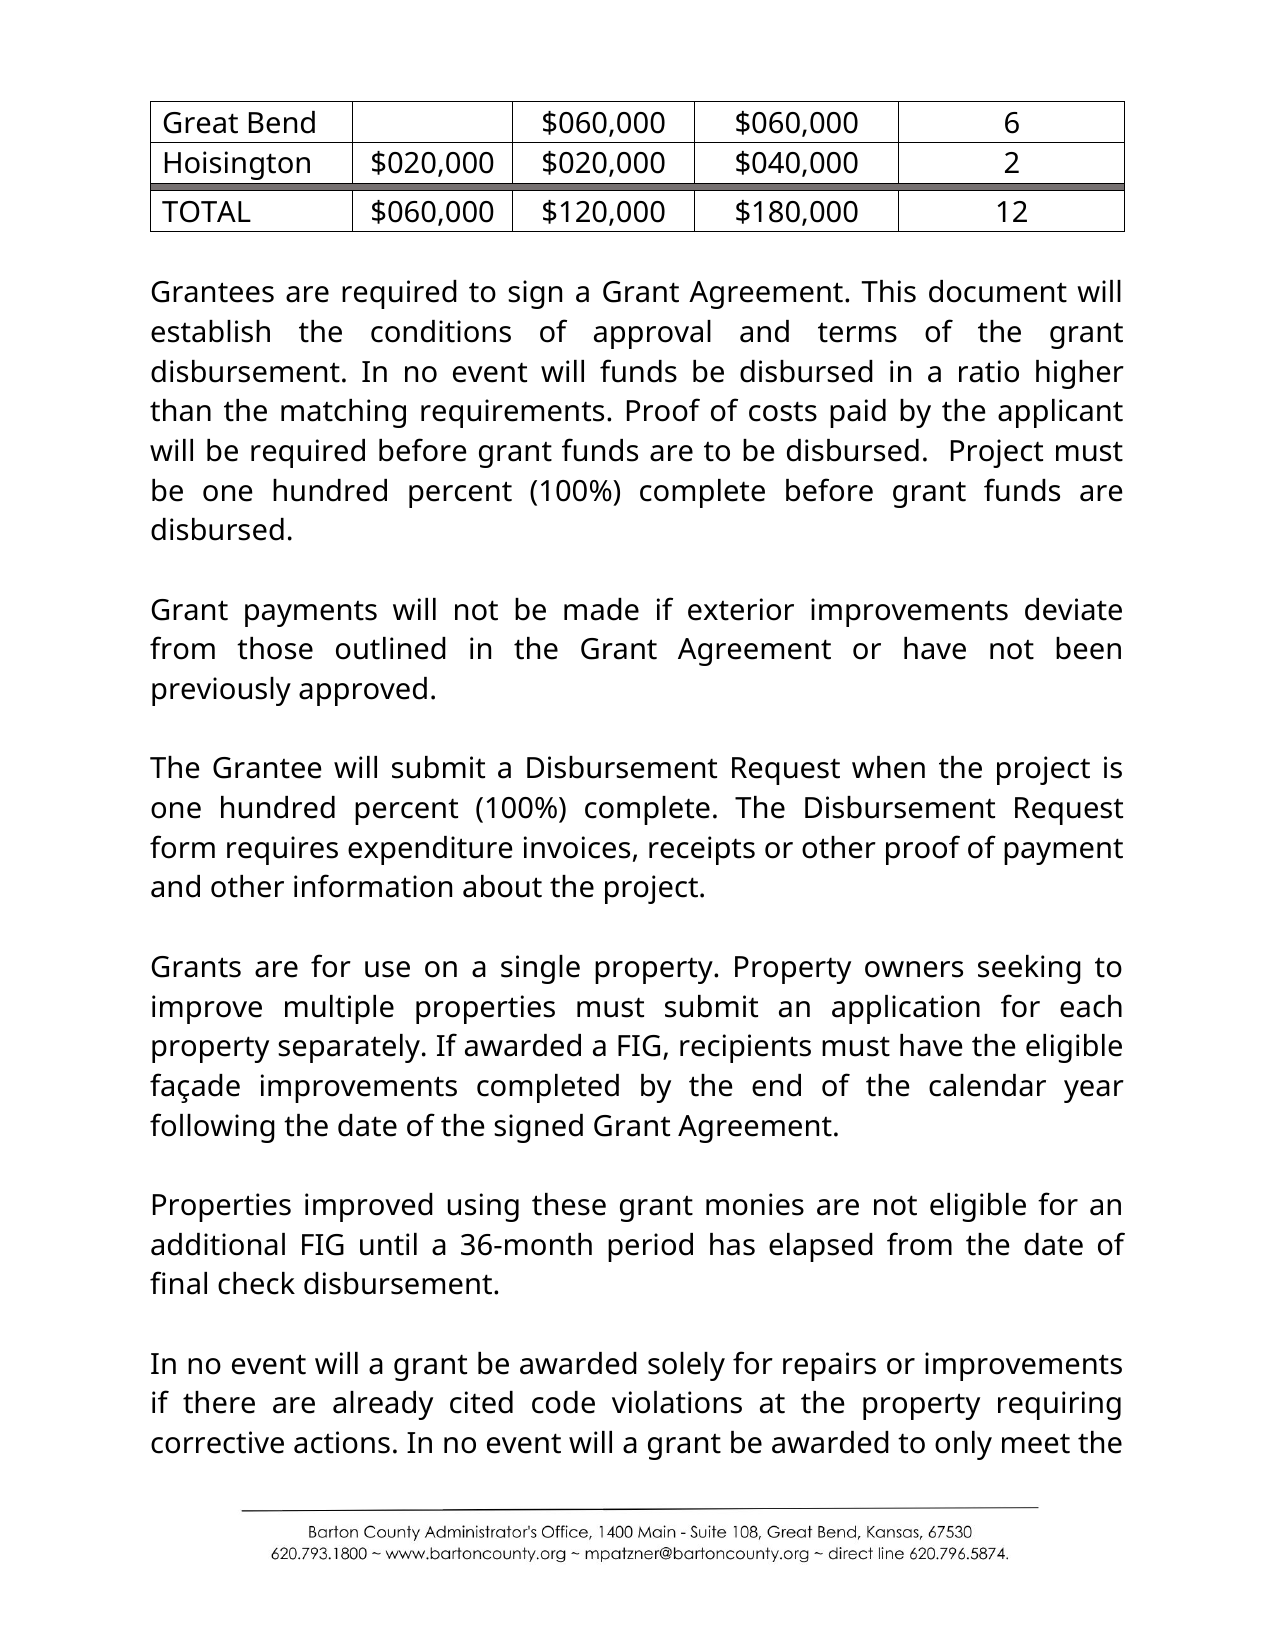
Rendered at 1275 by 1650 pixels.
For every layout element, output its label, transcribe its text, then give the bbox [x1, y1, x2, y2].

table_cell 12 [899, 191, 1124, 231]
table_cell [353, 102, 512, 142]
table_cell $060,000 [513, 102, 694, 142]
table_cell 6 [899, 102, 1124, 142]
text Grants are for use on a single property. Property owners seeking to improve multiple properties must submit an application for each property separately. If awarded a FIG, recipients must have the eligible façade improvements completed by the end of the calendar year following the date of the signed Grant Agreement. [150, 946, 1125, 1144]
table_cell TOTAL [151, 191, 352, 231]
picture [235, 1487, 1040, 1577]
text The Grantee will submit a Disbursement Request when the project is one hundred percent (100%) complete. The Disbursement Request form requires expenditure invoices, receipts or other proof of payment and other information about the project. [150, 748, 1125, 906]
text Properties improved using these grant monies are not eligible for an additional FIG until a 36-month period has elapsed from the date of final check disbursement. [150, 1184, 1125, 1303]
table_cell $060,000 [695, 102, 898, 142]
table_cell $060,000 [353, 191, 512, 231]
table_cell $180,000 [695, 191, 898, 231]
table_cell $020,000 [353, 143, 512, 182]
table_cell Hoisington [151, 143, 352, 182]
table_cell $120,000 [513, 191, 694, 231]
table_cell 2 [899, 143, 1124, 182]
table_cell Great Bend [151, 102, 352, 142]
table_cell [151, 184, 1124, 190]
table_cell $040,000 [695, 143, 898, 182]
text Grant payments will not be made if exterior improvements deviate from those outlined in the Grant Agreement or have not been previously approved. [150, 589, 1125, 708]
text Grantees are required to sign a Grant Agreement. This document will establish the conditions of approval and terms of the grant disbursement. In no event will funds be disbursed in a ratio higher than the matching requirements. Proof of costs paid by the applicant will be required before grant funds are to be disbursed. Project must be one hundred percent (100%) complete before grant funds are disbursed. [150, 271, 1125, 549]
table_cell $020,000 [513, 143, 694, 182]
